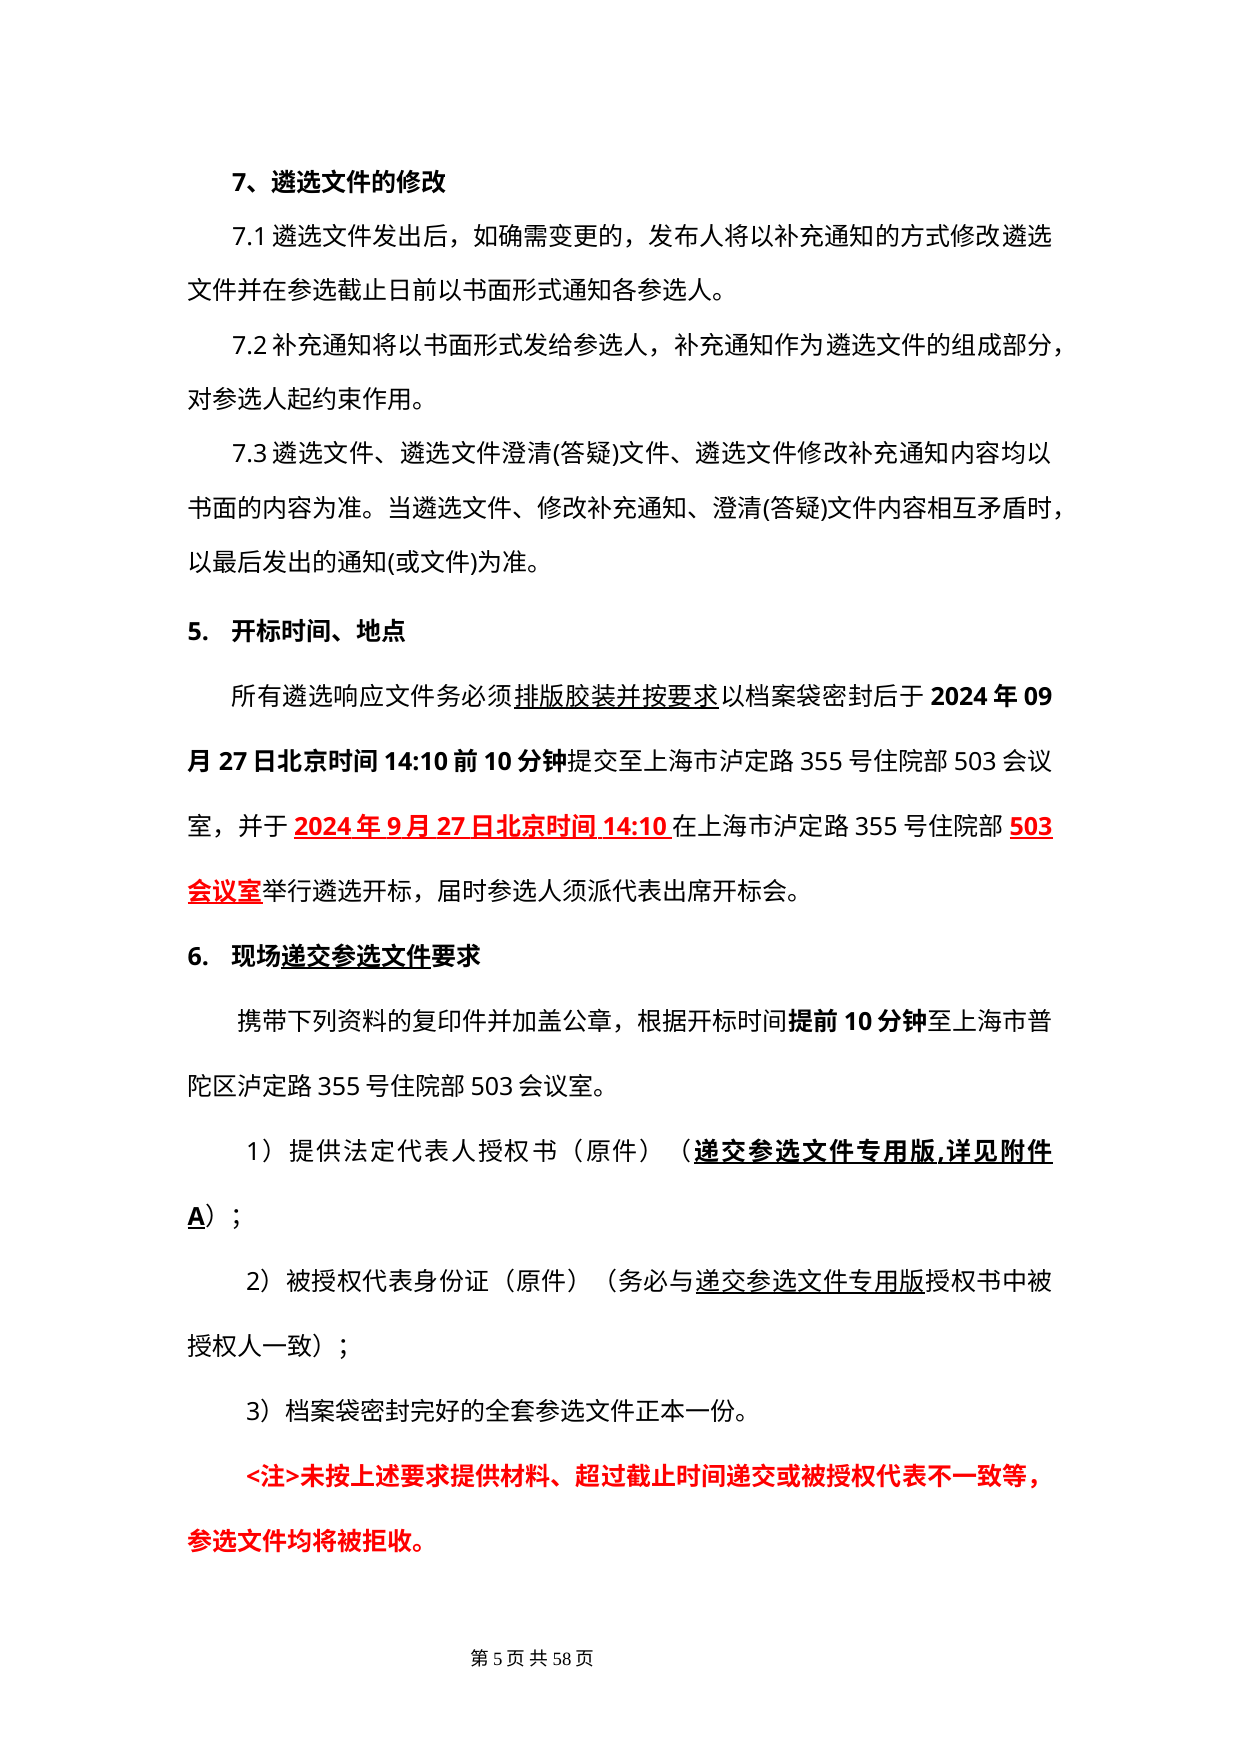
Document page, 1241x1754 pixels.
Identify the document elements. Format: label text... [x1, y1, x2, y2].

text 1）提供法定代表人授权书（原件）（递交参选文件专用版,详见附件A）； [187, 1117, 1053, 1247]
text 7.3遴选文件、遴选文件澄清(答疑)文件、遴选文件修改补充通知内容均以书面的内容为准。当遴选文件、修改补充通知、澄清(答疑)文件内容相互矛盾时，以最后发出的通知(或文件)为准。 [187, 434, 1053, 579]
text <注>未按上述要求提供材料、超过截止时间递交或被授权代表不一致等，参选文件均将被拒收。 [187, 1442, 1053, 1572]
text 3）档案袋密封完好的全套参选文件正本一份。 [187, 1377, 1053, 1442]
text 所有遴选响应文件务必须排版胶装并按要求以档案袋密封后于2024年09月 27日北京时间14:10前10分钟提交至上海市泸定路355号住院部503会议室，并于2024年9月27日北京时间14:10在上海市泸定路355号住院部503会议室举行遴选开标，届时参选人须派代表出席开标会。 [187, 662, 1053, 922]
text 7.1遴选文件发出后，如确需变更的，发布人将以补充通知的方式修改遴选文件并在参选截止日前以书面形式通知各参选人。 [187, 216, 1053, 307]
text 2）被授权代表身份证（原件）（务必与递交参选文件专用版授权书中被授权人一致）； [187, 1247, 1053, 1377]
text 7、遴选文件的修改 [187, 162, 1053, 198]
list 现场递交参选文件要求 [187, 922, 1053, 987]
text 携带下列资料的复印件并加盖公章，根据开标时间提前10分钟至上海市普陀区泸定路355号住院部503会议室。 [187, 987, 1053, 1117]
text 7.2补充通知将以书面形式发给参选人，补充通知作为遴选文件的组成部分，对参选人起约束作用。 [187, 325, 1053, 416]
list 开标时间、地点 [187, 597, 1053, 662]
